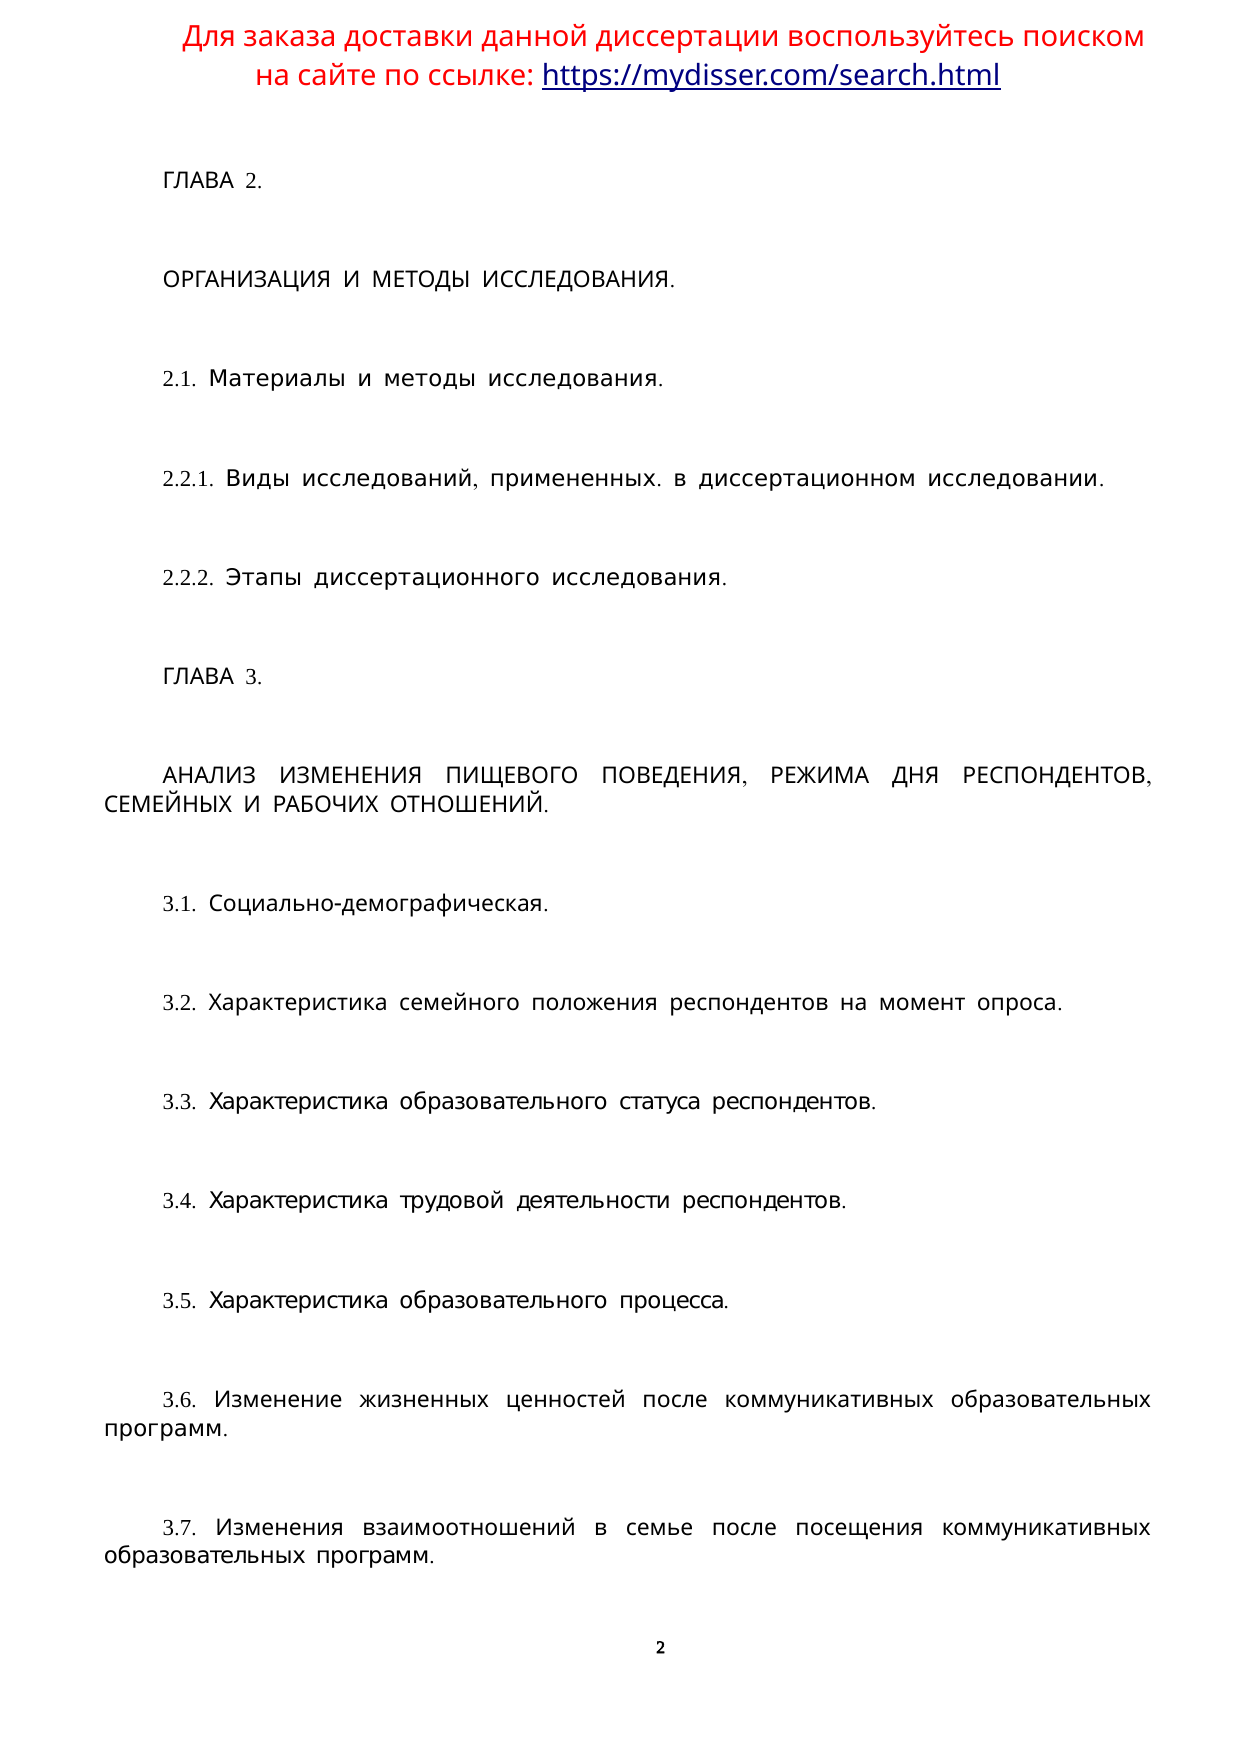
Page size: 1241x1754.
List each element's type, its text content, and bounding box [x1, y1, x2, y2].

text 3.3. Характеристика образовательного статуса респондентов. [103, 1086, 1152, 1114]
text 3.5. Характеристика образовательного процесса. [103, 1284, 1152, 1313]
text ГЛАВА 3. [103, 660, 1152, 689]
text ОРГАНИЗАЦИЯ И МЕТОДЫ ИССЛЕДОВАНИЯ. [103, 264, 1152, 292]
text АНАЛИЗ ИЗМЕНЕНИЯ ПИЩЕВОГО ПОВЕДЕНИЯ, РЕЖИМА ДНЯ РЕСПОНДЕНТОВ, СЕМЕЙНЫХ И РАБОЧИХ ОТНОШЕНИЙ. [103, 759, 1152, 817]
text 2.2.2. Этапы диссертационного исследования. [103, 561, 1152, 590]
text 3.7. Изменения взаимоотношений в семье после посещения коммуникативных образовательных программ. [103, 1511, 1152, 1569]
text 2.2.1. Виды исследований, примененных. в диссертационном исследовании. [103, 462, 1152, 491]
text 3.6. Изменение жизненных ценностей после коммуникативных образовательных программ. [103, 1383, 1152, 1441]
text ГЛАВА 2. [103, 164, 1152, 193]
text 2.1. Материалы и методы исследования. [103, 363, 1152, 392]
text 3.4. Характеристика трудовой деятельности респондентов. [103, 1185, 1152, 1214]
text 3.2. Характеристика семейного положения респондентов на момент опроса. [103, 987, 1152, 1015]
text 3.1. Социально-демографическая. [103, 887, 1152, 916]
